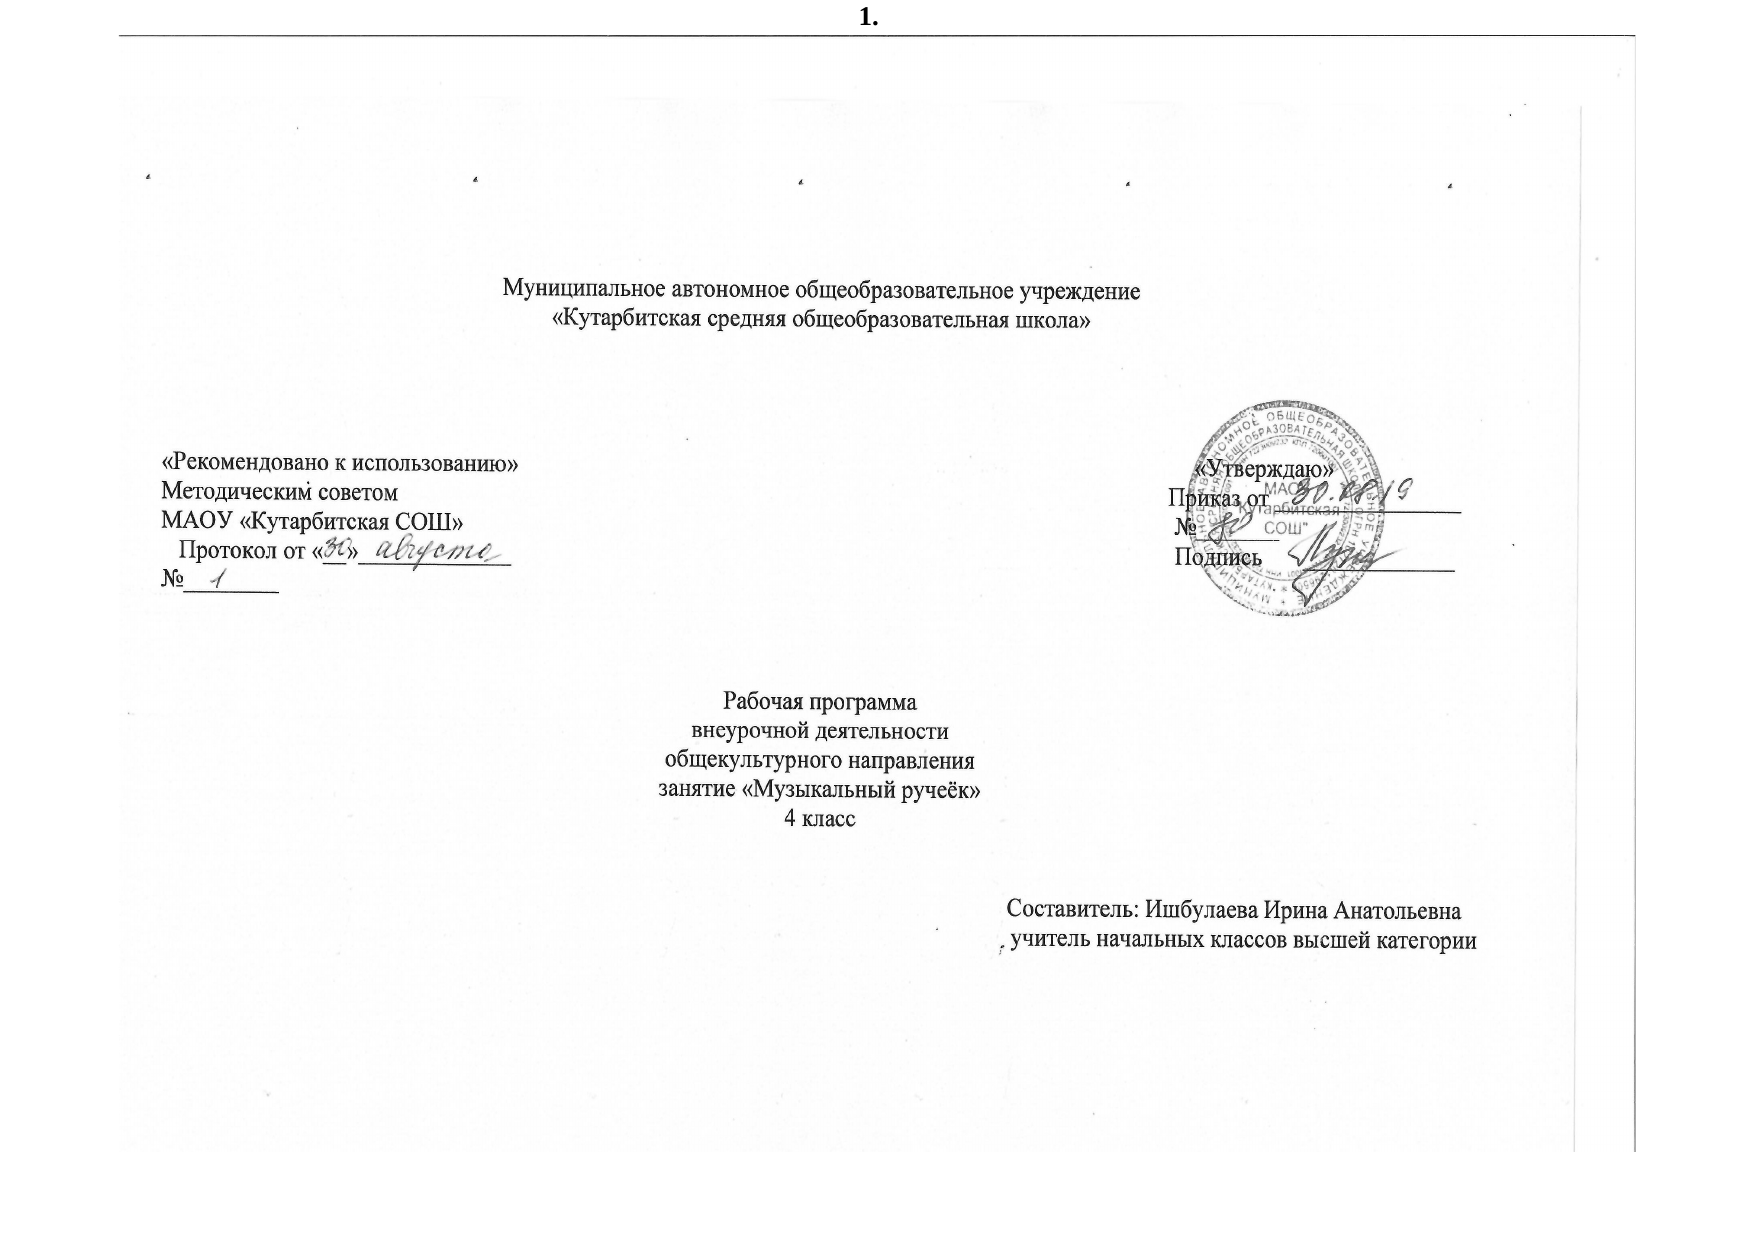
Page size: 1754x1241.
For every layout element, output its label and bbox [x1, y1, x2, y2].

picture [118, 35, 1636, 1152]
